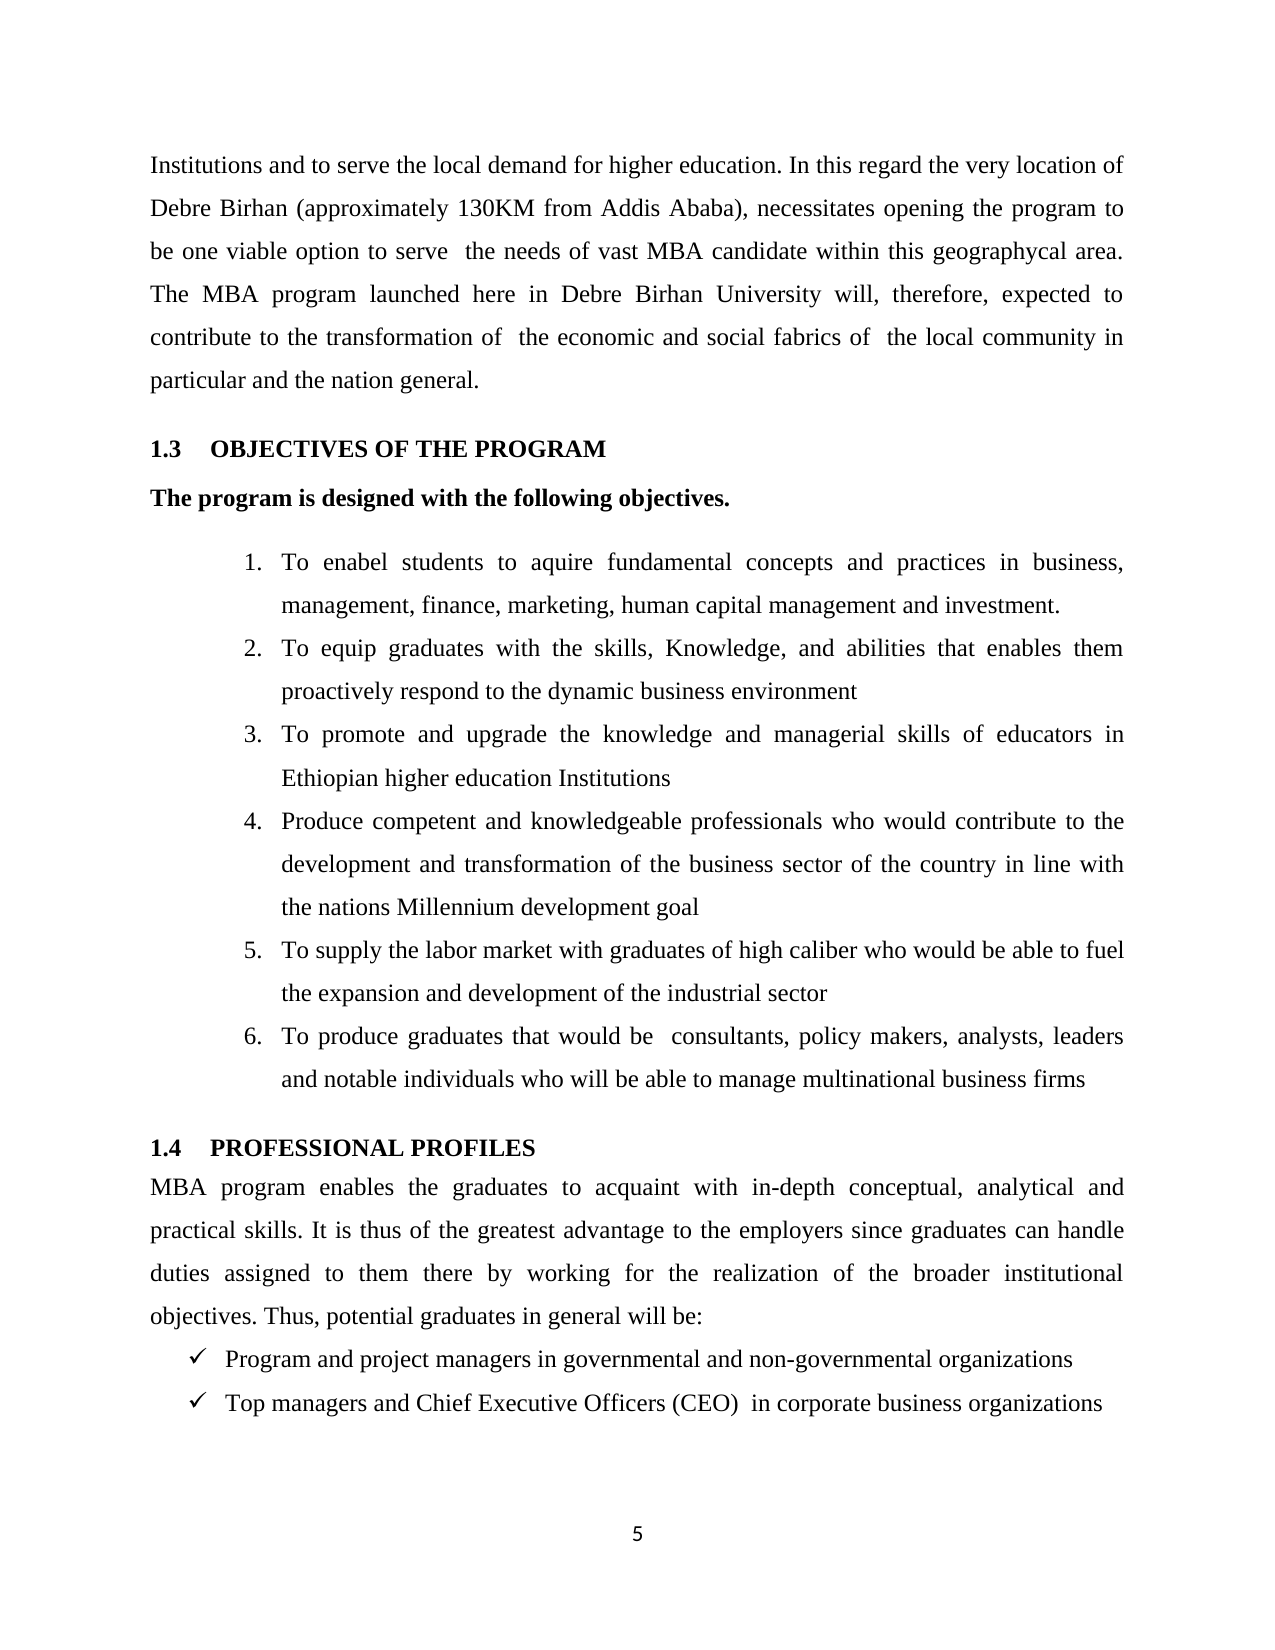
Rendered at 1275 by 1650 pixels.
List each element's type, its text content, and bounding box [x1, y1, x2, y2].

text The program is designed with the following objectives. [150, 483, 1125, 512]
subtitle PROFESSIONAL PROFILES [150, 1133, 1125, 1161]
list Produce competent and knowledgeable professionals who would contribute to the development and transformation of the business sector of the country in line with the nations Millennium development goal [244, 806, 1125, 921]
list Top managers and Chief Executive Officers (CEO) in corporate business organizations [187, 1388, 1125, 1416]
list To produce graduates that would be consultants, policy makers, analysts, leaders and notable individuals who will be able to manage multinational business firms [244, 1021, 1125, 1093]
list To supply the labor market with graduates of high caliber who would be able to fuel the expansion and development of the industrial sector [244, 935, 1125, 1007]
list To enabel students to aquire fundamental concepts and practices in business, management, finance, marketing, human capital management and investment. [244, 547, 1125, 619]
text MBA program enables the graduates to acquaint with in-depth conceptual, analytical and practical skills. It is thus of the greatest advantage to the employers since graduates can handle duties assigned to them there by working for the realization of the broader institutional objectives. Thus, potential graduates in general will be: [150, 1172, 1125, 1330]
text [150, 150, 1125, 394]
list To promote and upgrade the knowledge and managerial skills of educators in Ethiopian higher education Institutions [244, 719, 1125, 791]
list To equip graduates with the skills, Knowledge, and abilities that enables them proactively respond to the dynamic business environment [244, 633, 1125, 705]
list Program and project managers in governmental and non-governmental organizations [187, 1344, 1125, 1373]
subtitle OBJECTIVES OF THE PROGRAM [150, 434, 1125, 462]
